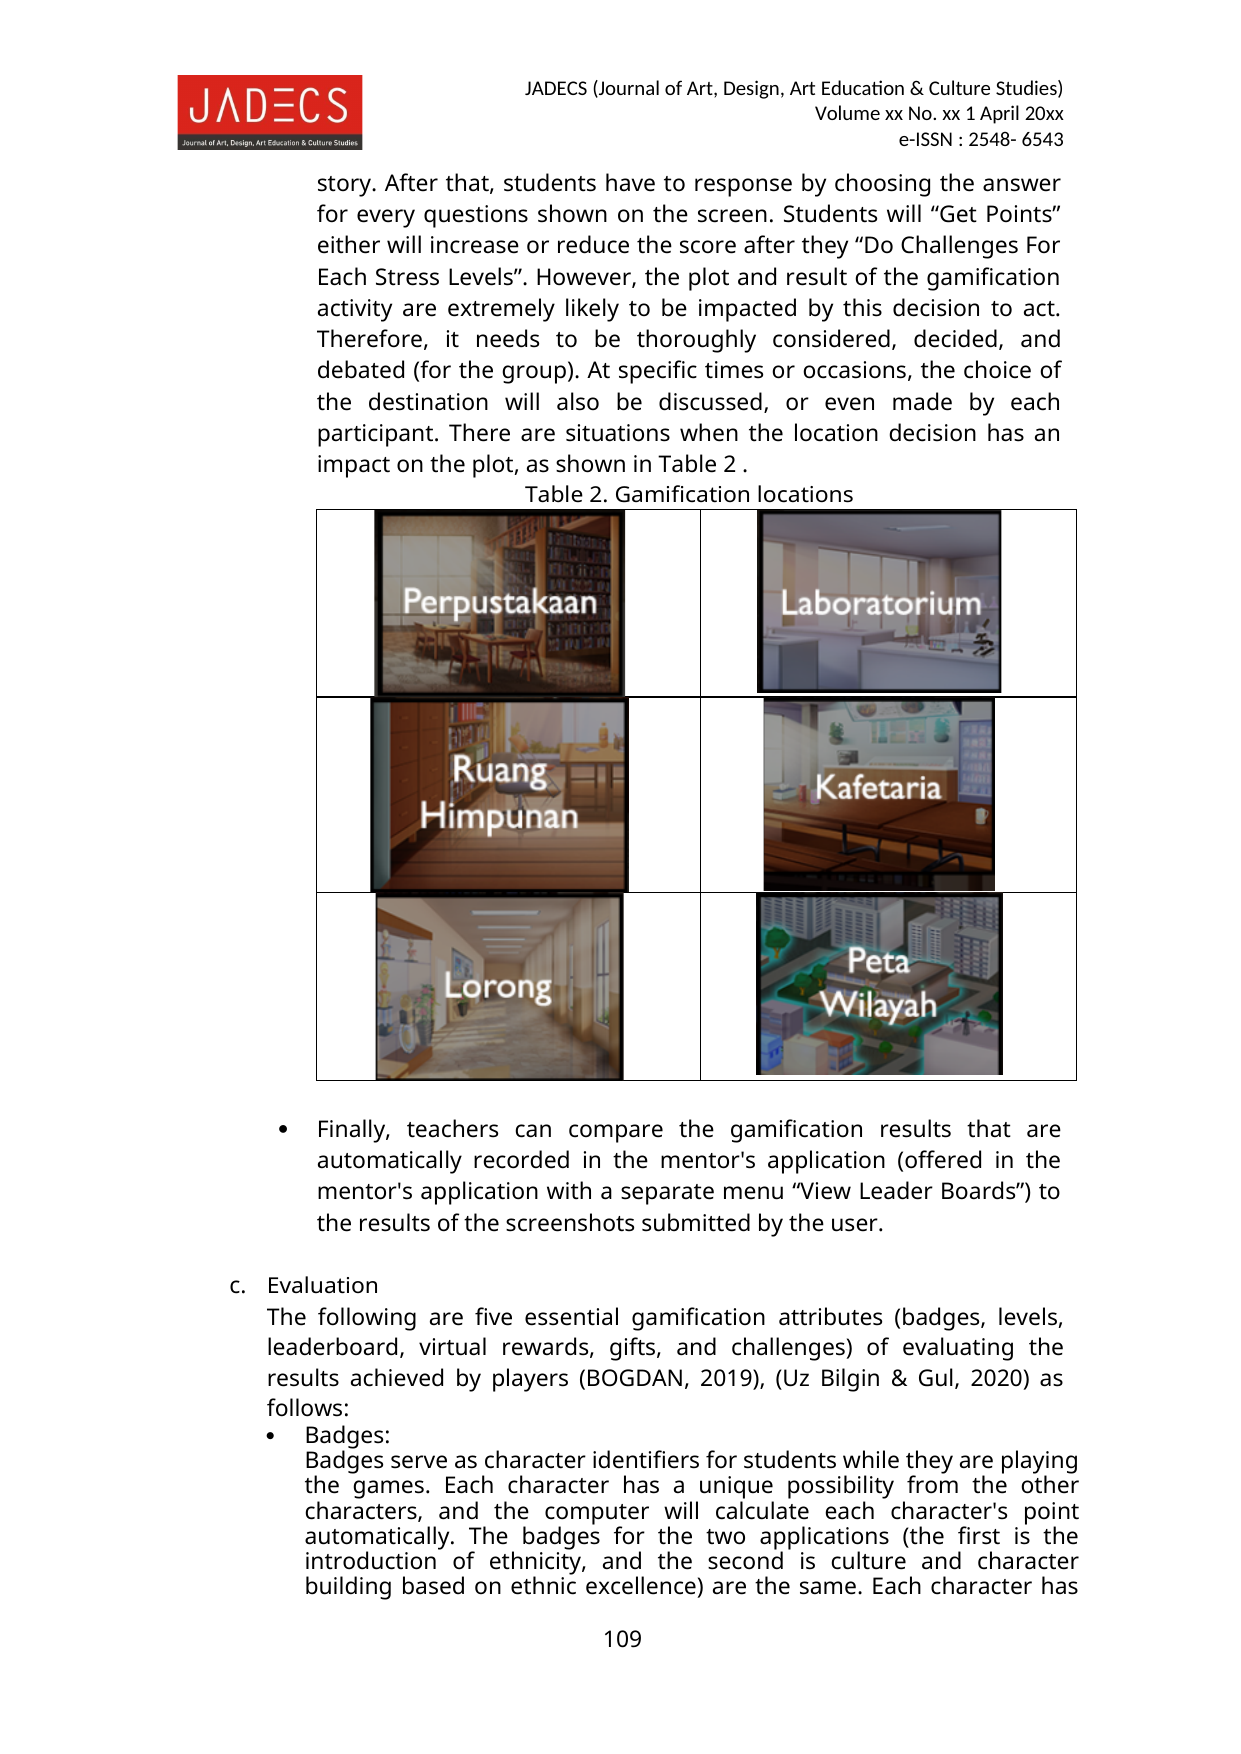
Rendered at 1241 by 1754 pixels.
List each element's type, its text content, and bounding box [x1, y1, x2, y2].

list Finally, teachers can compare the gamification results that are automatically recorded in the mentor's application (offered in the mentor's application with a separate menu “View Leader Boards”) to the results of the screenshots submitted by the user. [279, 1113, 1062, 1238]
list Badges: [267, 1423, 1080, 1448]
table_cell [629, 698, 700, 892]
list Evaluation [229, 1269, 1062, 1300]
picture [177, 75, 363, 150]
table_cell [701, 698, 1076, 892]
table_cell [624, 893, 700, 1080]
picture [757, 510, 1002, 693]
table_cell [701, 893, 1076, 1080]
table_header [701, 510, 1076, 696]
text The following are five essential gamification attributes (badges, levels, leaderboard, virtual rewards, gifts, and challenges) of evaluating the results achieved by players (BOGDAN, 2019), (Uz Bilgin & Gul, 2020) as follows: [267, 1301, 1064, 1423]
picture [763, 697, 995, 891]
table_header [625, 510, 700, 696]
text Table 2. Gamification locations [317, 479, 1062, 509]
picture [756, 892, 1003, 1075]
picture [370, 510, 629, 1081]
table_header [317, 510, 374, 696]
table_cell [317, 893, 375, 1080]
table_cell [317, 698, 370, 892]
